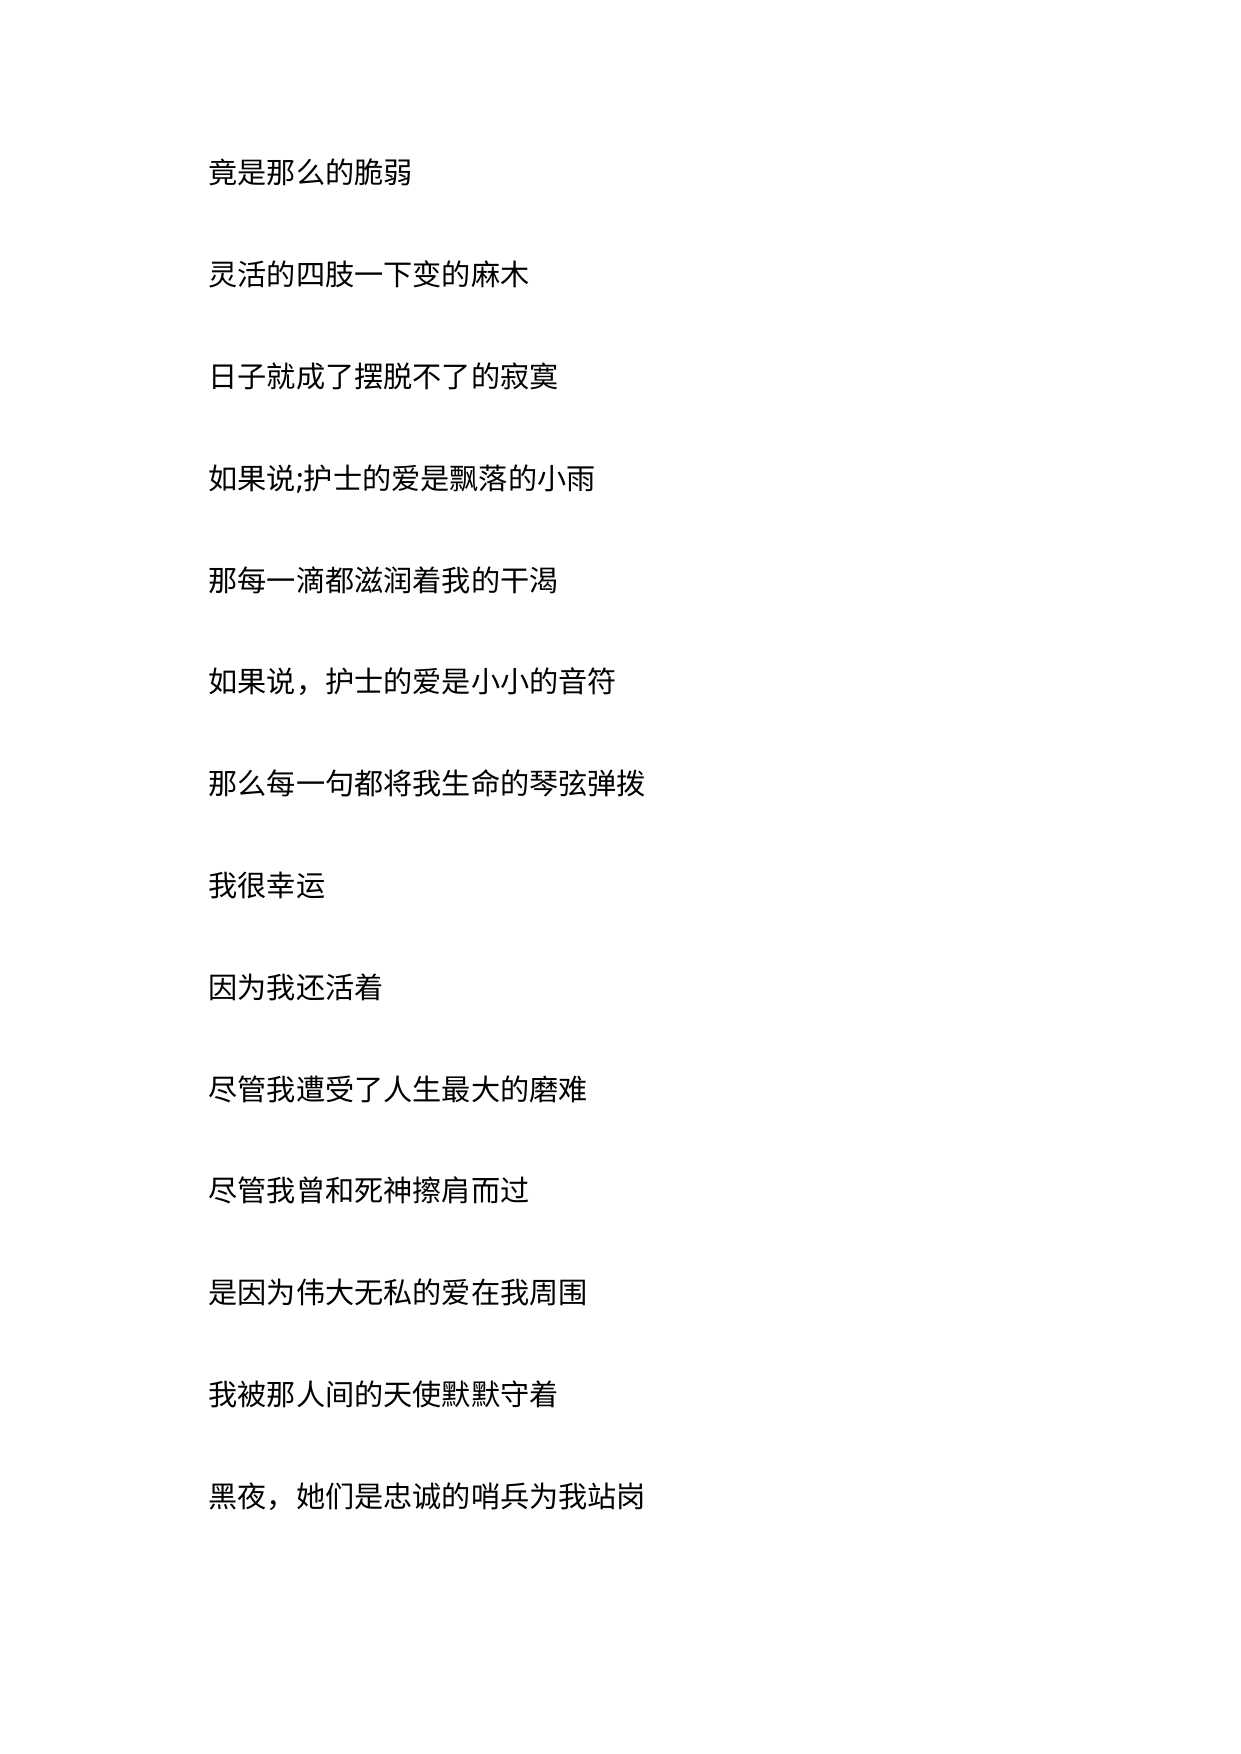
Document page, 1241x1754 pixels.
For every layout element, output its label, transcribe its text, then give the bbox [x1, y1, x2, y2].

text 尽管我曾和死神擦肩而过 [150, 1168, 1090, 1210]
text 因为我还活着 [150, 964, 1090, 1007]
text 日子就成了摆脱不了的寂寞 [150, 353, 1090, 396]
text 我被那人间的天使默默守着 [150, 1371, 1090, 1414]
text 如果说;护士的爱是飘落的小雨 [150, 455, 1090, 498]
text 竟是那么的脆弱 [150, 150, 1090, 192]
text 灵活的四肢一下变的麻木 [150, 252, 1090, 294]
text 那么每一句都将我生命的琴弦弹拨 [150, 761, 1090, 803]
text 黑夜，她们是忠诚的哨兵为我站岗 [150, 1473, 1090, 1516]
text 尽管我遭受了人生最大的磨难 [150, 1066, 1090, 1108]
text 那每一滴都滋润着我的干渴 [150, 557, 1090, 599]
text 是因为伟大无私的爱在我周围 [150, 1270, 1090, 1312]
text 我很幸运 [150, 863, 1090, 905]
text 如果说，护士的爱是小小的音符 [150, 659, 1090, 701]
